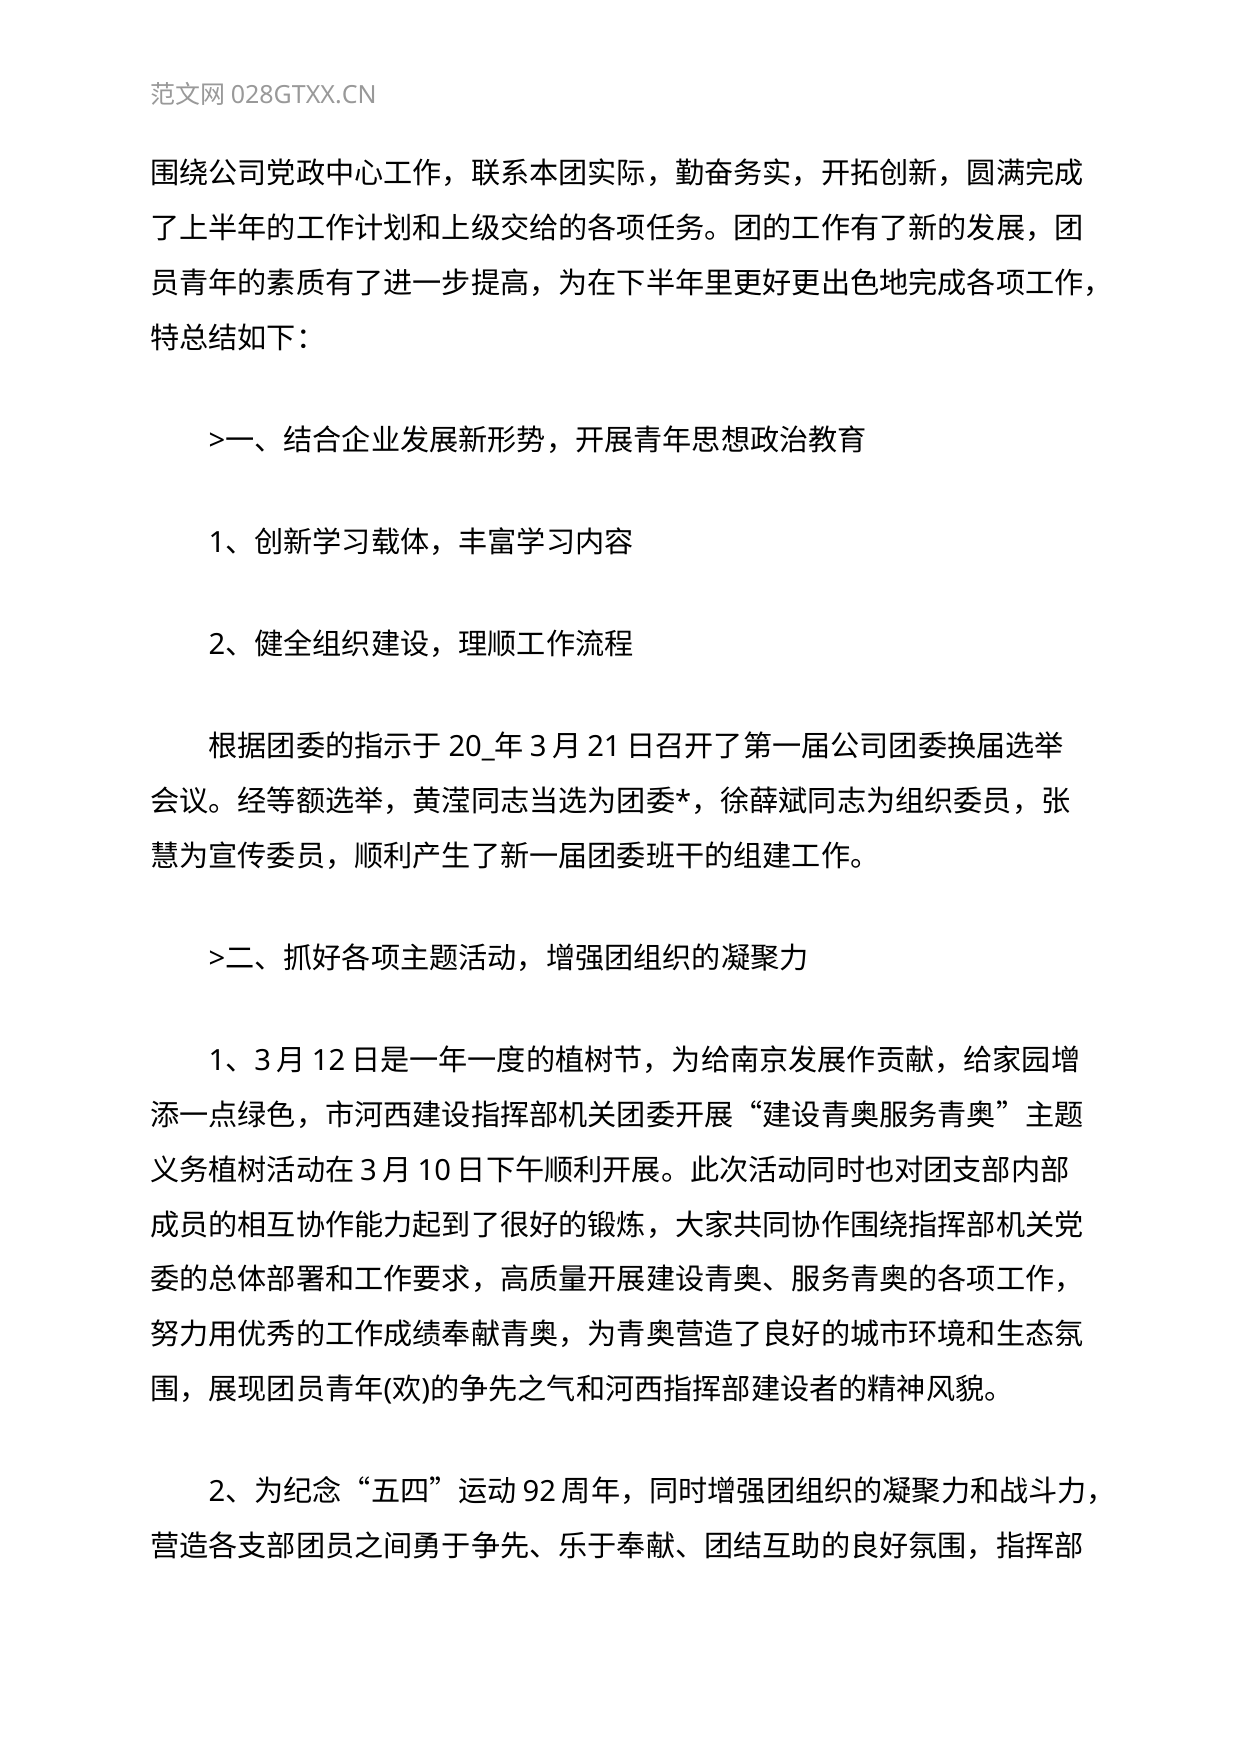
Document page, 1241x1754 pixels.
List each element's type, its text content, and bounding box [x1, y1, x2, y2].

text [150, 1468, 1090, 1565]
text 2、健全组织建设，理顺工作流程 [150, 620, 1090, 663]
text 根据团委的指示于 20_年3月21日召开了第一届公司团委换届选举会议。经等额选举，黄滢同志当选为团委*，徐薛斌同志为组织委员，张慧为宣传委员，顺利产生了新一届团委班干的组建工作。 [150, 722, 1090, 875]
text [150, 150, 1090, 357]
text >一、结合企业发展新形势，开展青年思想政治教育 [150, 416, 1090, 459]
text 1、3月12日是一年一度的植树节，为给南京发展作贡献，给家园增添一点绿色，市河西建设指挥部机关团委开展“建设青奥服务青奥”主题义务植树活动在3月10日下午顺利开展。此次活动同时也对团支部内部成员的相互协作能力起到了很好的锻炼，大家共同协作围绕指挥部机关党委的总体部署和工作要求，高质量开展建设青奥、服务青奥的各项工作，努力用优秀的工作成绩奉献青奥，为青奥营造了良好的城市环境和生态氛围，展现团员青年(欢)的争先之气和河西指挥部建设者的精神风貌。 [150, 1036, 1090, 1408]
text >二、抓好各项主题活动，增强团组织的凝聚力 [150, 934, 1090, 977]
text 1、创新学习载体，丰富学习内容 [150, 518, 1090, 561]
